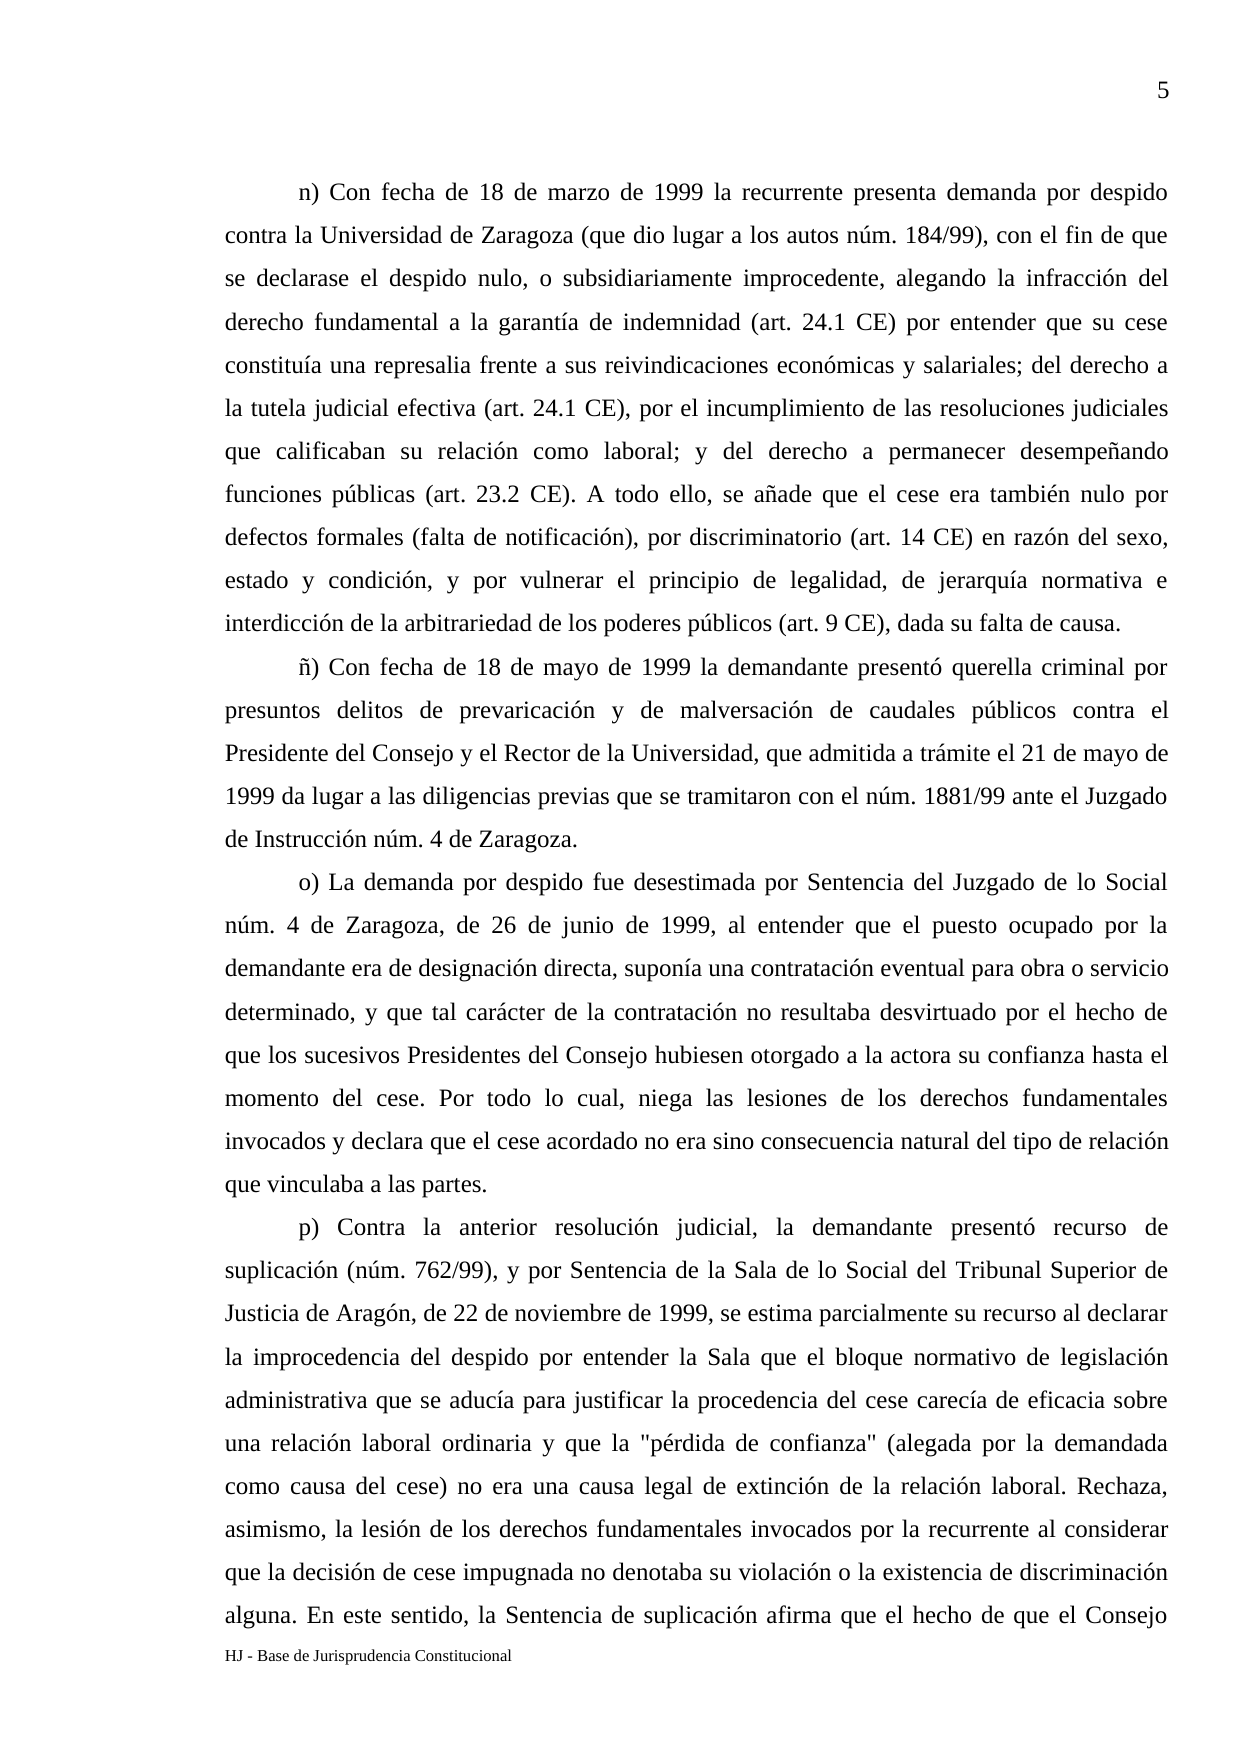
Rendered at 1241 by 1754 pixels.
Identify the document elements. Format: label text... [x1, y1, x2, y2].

text o) La demanda por despido fue desestimada por Sentencia del Juzgado de lo Social núm. 4 de Zaragoza, de 26 de junio de 1999, al entender que el puesto ocupado por la demandante era de designación directa, suponía una contratación eventual para obra o servicio determinado, y que tal carácter de la contratación no resultaba desvirtuado por el hecho de que los sucesivos Presidentes del Consejo hubiesen otorgado a la actora su confianza hasta el momento del cese. Por todo lo cual, niega las lesiones de los derechos fundamentales invocados y declara que el cese acordado no era sino consecuencia natural del tipo de relación que vinculaba a las partes. [224, 867, 1169, 1198]
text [224, 1212, 1169, 1629]
text ñ) Con fecha de 18 de mayo de 1999 la demandante presentó querella criminal por presuntos delitos de prevaricación y de malversación de caudales públicos contra el Presidente del Consejo y el Rector de la Universidad, que admitida a trámite el 21 de mayo de 1999 da lugar a las diligencias previas que se tramitaron con el núm. 1881/99 ante el Juzgado de Instrucción núm. 4 de Zaragoza. [224, 652, 1169, 853]
text n) Con fecha de 18 de marzo de 1999 la recurrente presenta demanda por despido contra la Universidad de Zaragoza (que dio lugar a los autos núm. 184/99), con el fin de que se declarase el despido nulo, o subsidiariamente improcedente, alegando la infracción del derecho fundamental a la garantía de indemnidad (art. 24.1 CE) por entender que su cese constituía una represalia frente a sus reivindicaciones económicas y salariales; del derecho a la tutela judicial efectiva (art. 24.1 CE), por el incumplimiento de las resoluciones judiciales que calificaban su relación como laboral; y del derecho a permanecer desempeñando funciones públicas (art. 23.2 CE). A todo ello, se añade que el cese era también nulo por defectos formales (falta de notificación), por discriminatorio (art. 14 CE) en razón del sexo, estado y condición, y por vulnerar el principio de legalidad, de jerarquía normativa e interdicción de la arbitrariedad de los poderes públicos (art. 9 CE), dada su falta de causa. [224, 177, 1169, 637]
